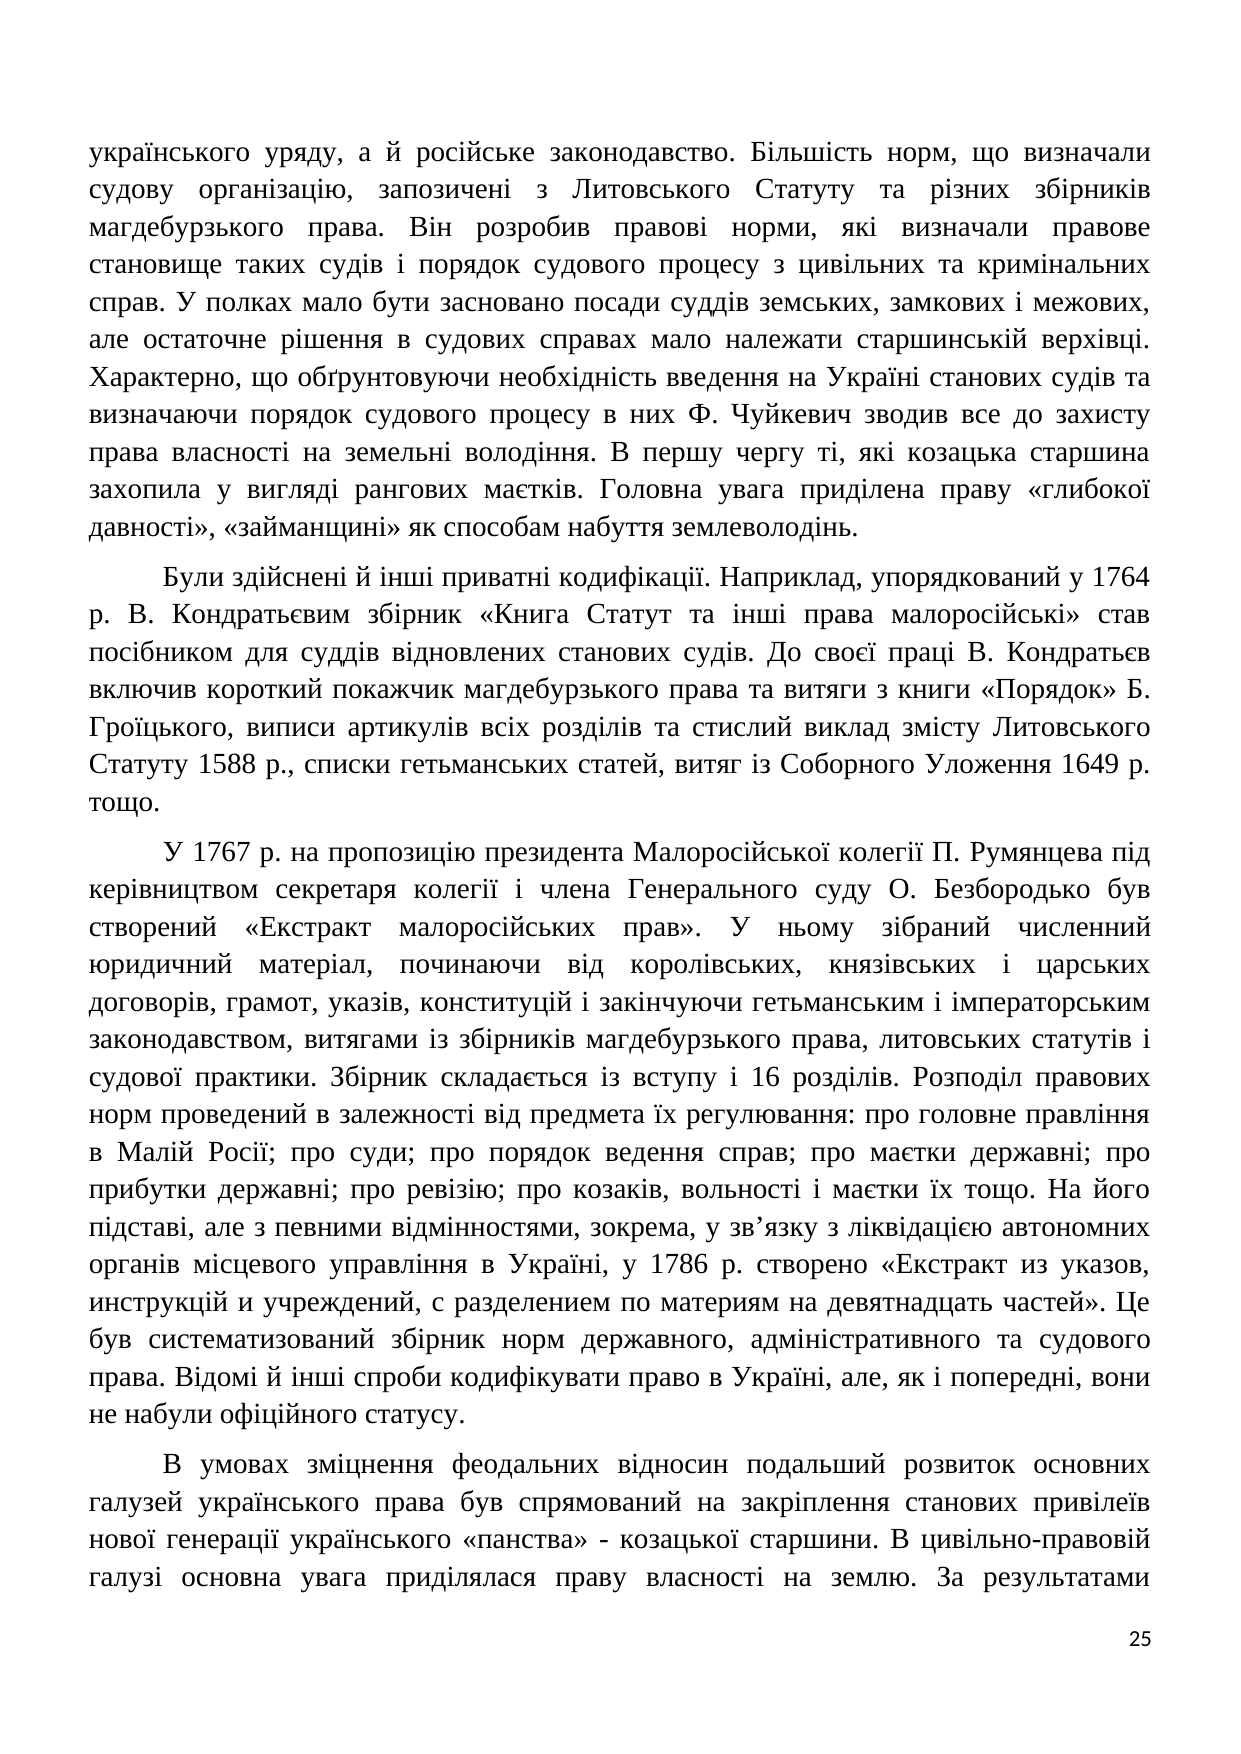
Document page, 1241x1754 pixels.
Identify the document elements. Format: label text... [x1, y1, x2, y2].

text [88, 1442, 1152, 1592]
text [88, 130, 1152, 542]
text Були здійснені й інші приватні кодифікації. Наприклад, упорядкований у 1764 р. В. Кондратьєвим збірник «Книга Статут та інші права малоросійські» став посібником для суддів відновлених станових судів. До своєї праці В. Кондратьєв включив короткий покажчик магдебурзького права та витяги з книги «Порядок» Б. Гроїцького, виписи артикулів всіх розділів та стислий виклад змісту Литовського Статуту 1588 р., списки гетьманських статей, витяг із Соборного Уложення 1649 р. тощо. [88, 555, 1152, 817]
text У 1767 р. на пропозицію президента Малоросійської колегії П. Румянцева під керівництвом секретаря колегії і члена Генерального суду О. Безбородько був створений «Екстракт малоросійських прав». У ньому зібраний численний юридичний матеріал, починаючи від королівських, князівських і царських договорів, грамот, указів, конституцій і закінчуючи гетьманським і імператорським законодавством, витягами із збірників магдебурзького права, литовських статутів і судової практики. Збірник складається із вступу і 16 розділів. Розподіл правових норм проведений в залежності від предмета їх регулювання: про головне правління в Малій Росії; про суди; про порядок ведення справ; про маєтки державні; про прибутки державні; про ревізію; про козаків, вольності і маєтки їх тощо. На його підставі, але з певними відмінностями, зокрема, у зв’язку з ліквідацією автономних органів місцевого управління в Україні, у 1786 р. створено «Екстракт из указов, инструкцій и учреждений, с разделением по материям на девятнадцать частей». Це був систематизований збірник норм державного, адміністративного та судового права. Відомі й інші спроби кодифікувати право в Україні, але, як і попередні, вони не набули офіційного статусу. [88, 830, 1152, 1430]
